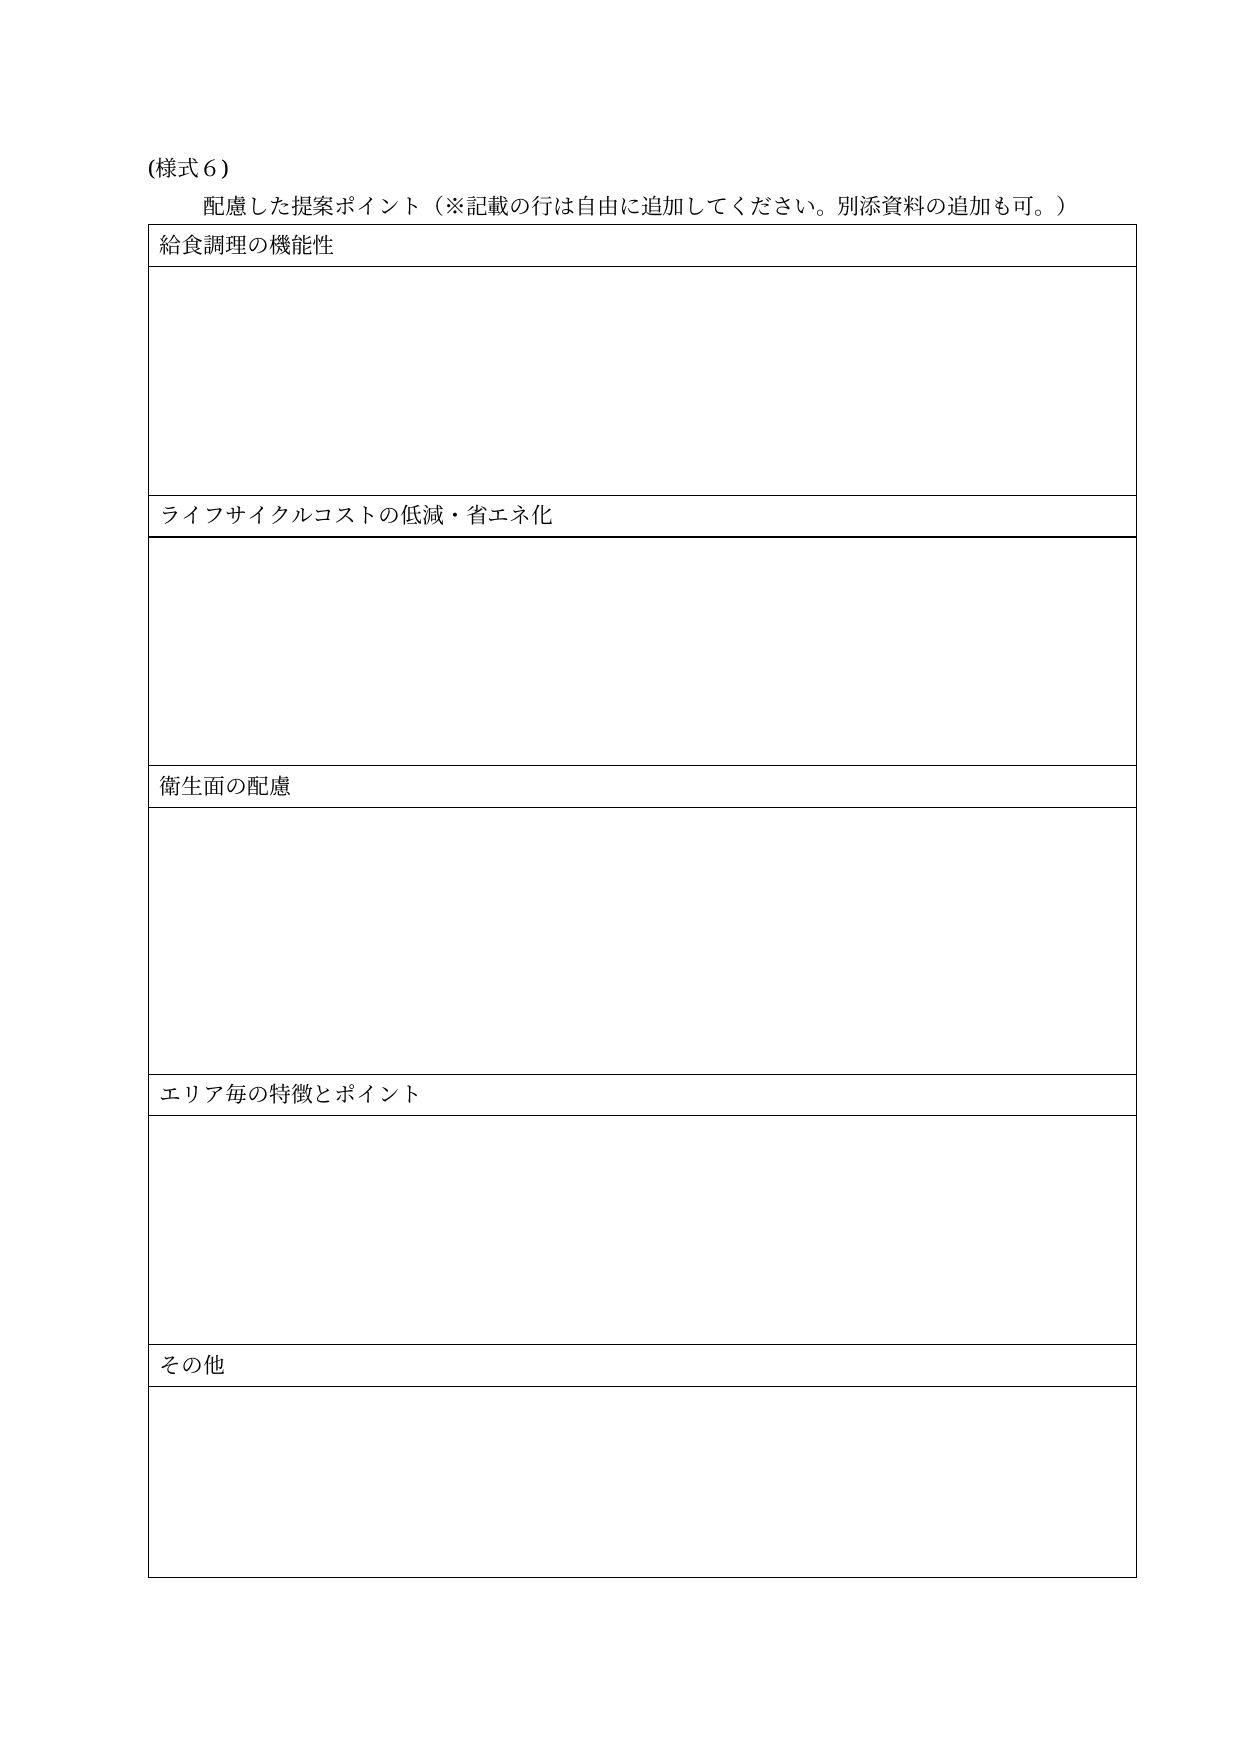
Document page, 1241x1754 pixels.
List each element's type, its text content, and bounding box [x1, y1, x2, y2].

table_cell [149, 538, 1136, 765]
table_cell [149, 1116, 1136, 1344]
table_cell [149, 267, 1136, 494]
table_cell 衛生面の配慮 [149, 766, 1136, 807]
subtitle (様式６) [148, 148, 1134, 186]
table_cell その他 [149, 1345, 1136, 1386]
table_cell [149, 808, 1136, 1073]
table_cell エリア毎の特徴とポイント [149, 1075, 1136, 1115]
table_cell ライフサイクルコストの低減・省エネ化 [149, 496, 1136, 536]
text 配慮した提案ポイント（※記載の行は自由に追加してください。別添資料の追加も可。） [148, 186, 1134, 224]
table_header 給食調理の機能性 [149, 225, 1136, 266]
table_cell [149, 1387, 1136, 1577]
